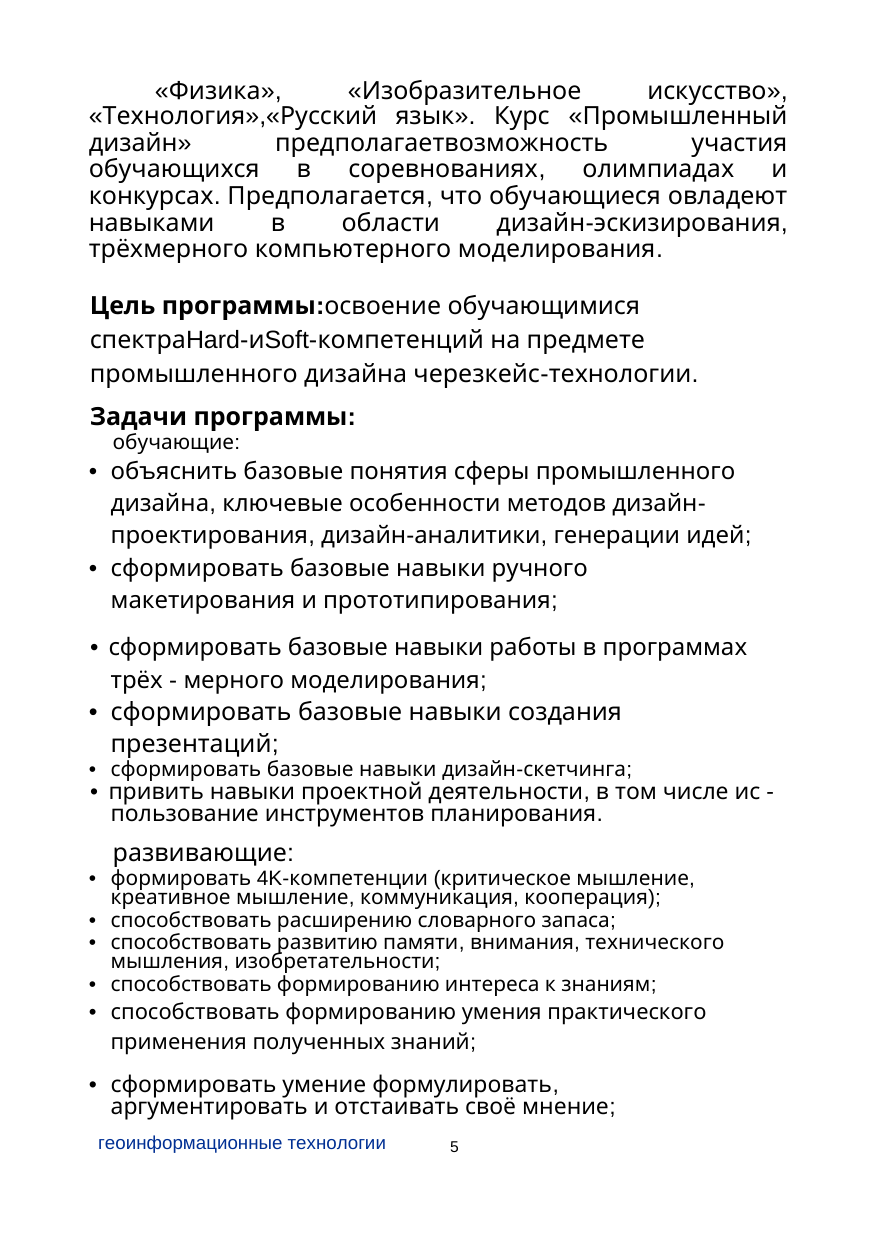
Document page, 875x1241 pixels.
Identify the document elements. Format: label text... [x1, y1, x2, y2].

list сформировать базовые навыки создания презентаций; [88, 695, 787, 759]
list способствовать формированию интереса к знаниям; [88, 975, 283, 996]
list сформировать умение формулировать, аргументировать и отстаивать своё мнение; [88, 1074, 754, 1121]
list способствовать расширению словарного запаса; [88, 911, 787, 932]
list объяснить базовые понятия сферы промышленного дизайна, ключевые особенности методов дизайн-проектирования, дизайн-аналитики, генерации идей; [88, 454, 785, 551]
text «Физика», «Изобразительное искусство», «Технология»,«Русский язык». Курс «Промышленный дизайн» предполагаетвозможность участия обучающихся в соревнованиях, олимпиадах и конкурсах. Предполагается, что обучающиеся овладеют навыками в области дизайн-эскизирования, трёхмерного компьютерного моделирования. [88, 78, 787, 265]
list способствовать развитию памяти, внимания, технического мышления, изобретательности; [88, 932, 758, 975]
text обучающие: [112, 432, 787, 454]
text • привить навыки проектной деятельности, в том числе ис - пользование инструментов планирования. [90, 781, 785, 828]
text развивающие: [112, 834, 787, 868]
list сформировать базовые навыки ручного макетирования и прототипирования; [88, 551, 742, 616]
list способствовать формированию интереса к знаниям; [284, 975, 787, 996]
text • сформировать базовые навыки работы в программах трёх - мерного моделирования; [90, 630, 785, 695]
list сформировать базовые навыки дизайн-скетчинга; [88, 759, 787, 781]
list формировать 4K-компетенции (критическое мышление, креативное мышление, коммуникация, кооперация); [88, 868, 785, 911]
list способствовать формированию умения практического применения полученных знаний; [88, 996, 785, 1056]
text Цель программы:освоение обучающимися спектраHard-иSoft-компетенций на предмете промышленного дизайна черезкейс-технологии. [89, 288, 785, 390]
text геоинформационные технологии 5 [98, 1124, 787, 1155]
text Задачи программы: [89, 398, 787, 432]
